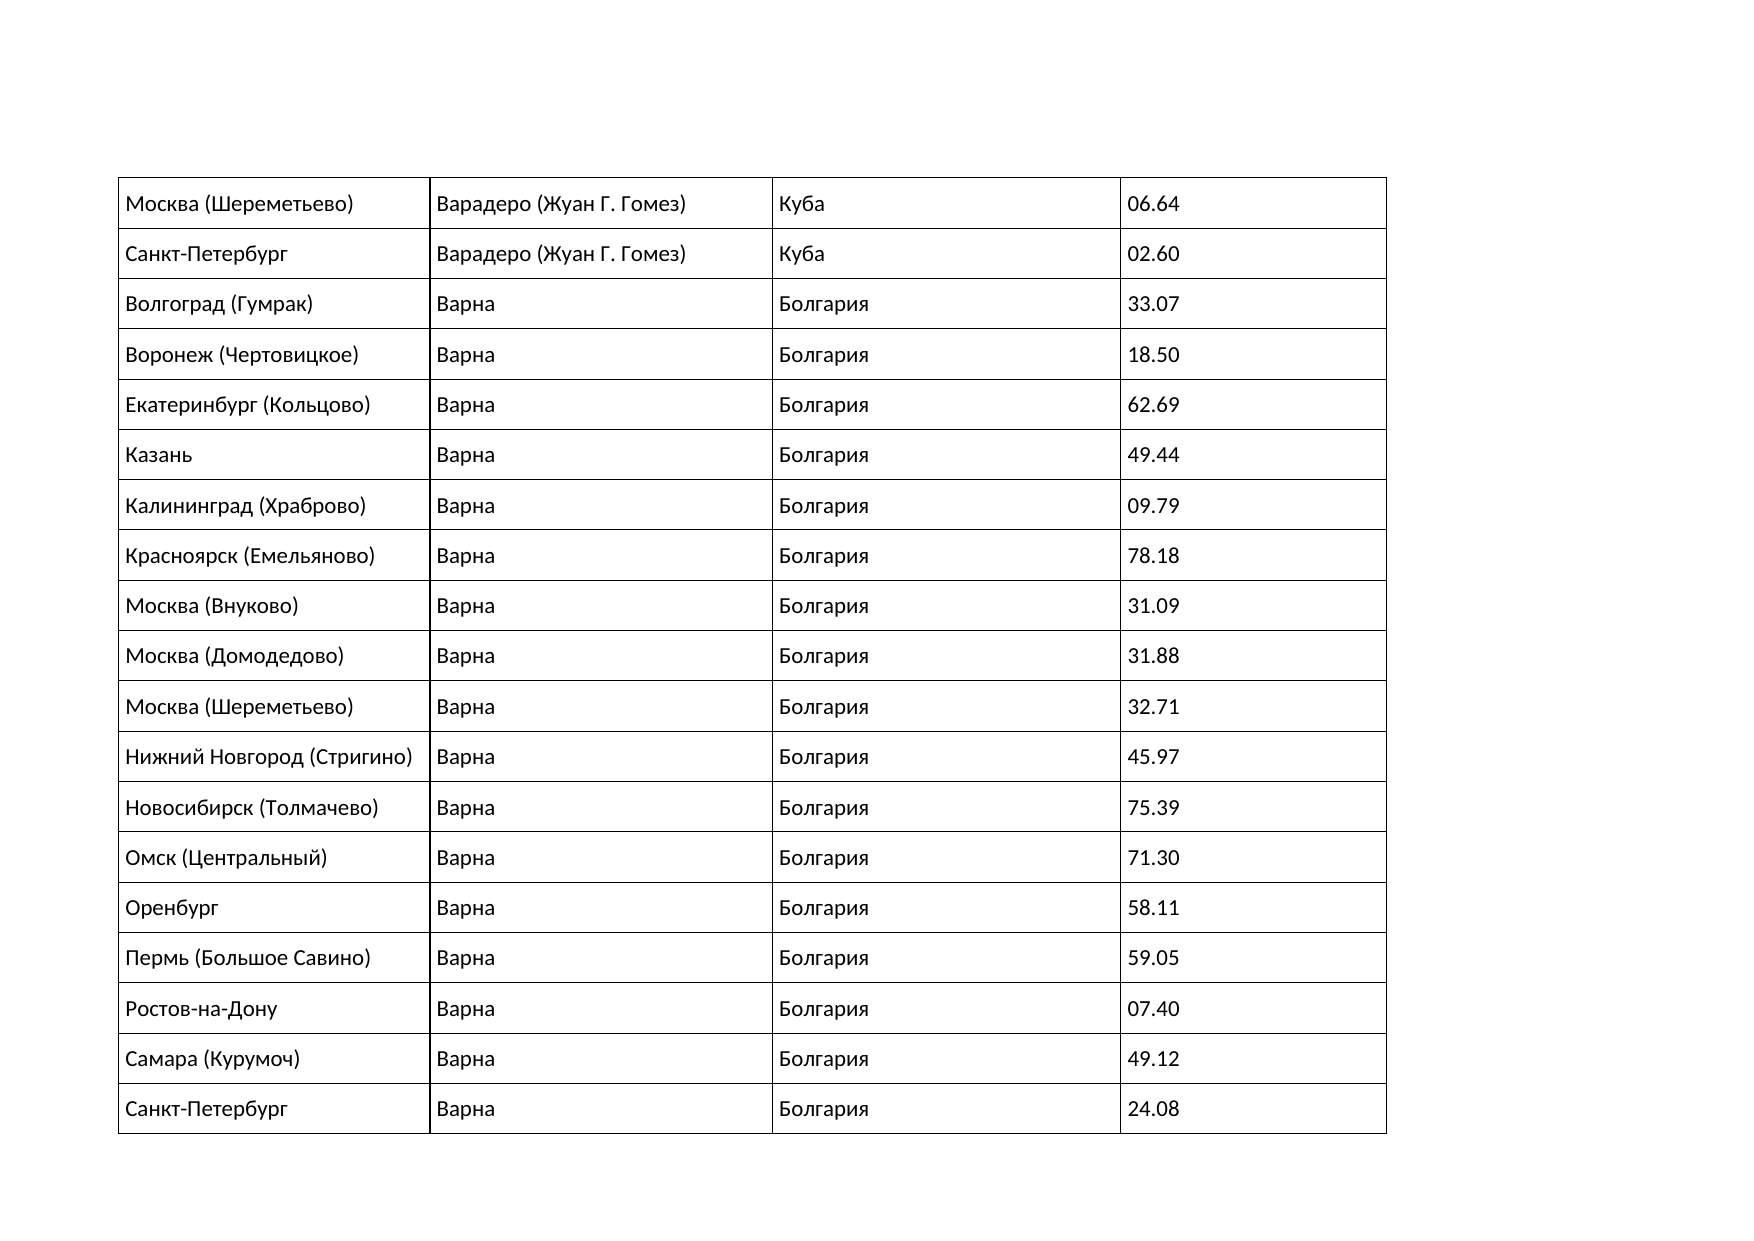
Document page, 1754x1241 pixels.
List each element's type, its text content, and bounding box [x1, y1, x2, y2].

table_cell 24.08 [1121, 1084, 1386, 1133]
table_cell 06.64 [1121, 178, 1386, 227]
table_cell 33.07 [1121, 279, 1386, 328]
table_cell Волгоград (Гумрак) [119, 279, 429, 328]
table_cell Варна [431, 279, 772, 328]
table_cell Болгария [773, 380, 1120, 429]
table_cell 31.09 [1121, 581, 1386, 630]
table_cell Болгария [773, 480, 1120, 529]
table_cell Варна [431, 430, 772, 479]
table_cell Болгария [773, 782, 1120, 831]
table_cell Пермь (Большое Савино) [119, 933, 429, 982]
table_cell Болгария [773, 1084, 1120, 1133]
table_cell Болгария [773, 832, 1120, 882]
table_cell 71.30 [1121, 832, 1386, 882]
table_cell 58.11 [1121, 883, 1386, 932]
table_cell 62.69 [1121, 380, 1386, 429]
table_cell 49.44 [1121, 430, 1386, 479]
table_cell Санкт-Петербург [119, 1084, 429, 1133]
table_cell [431, 178, 772, 227]
table_cell Казань [119, 430, 429, 479]
table_cell 02.60 [1121, 229, 1386, 278]
table_cell Варна [431, 329, 772, 378]
table_cell Болгария [773, 1034, 1120, 1083]
table_cell Варна [431, 832, 772, 882]
table_cell Варна [431, 883, 772, 932]
table_cell Оренбург [119, 883, 429, 932]
table_cell Болгария [773, 581, 1120, 630]
table_cell Болгария [773, 631, 1120, 680]
table_cell 32.71 [1121, 681, 1386, 731]
table_cell Куба [773, 229, 1120, 278]
table_cell 45.97 [1121, 732, 1386, 781]
table_cell Ростов-на-Дону [119, 983, 429, 1032]
table_cell 75.39 [1121, 782, 1386, 831]
table_cell Москва (Шереметьево) [119, 178, 429, 227]
table_cell Болгария [773, 279, 1120, 328]
table_cell Екатеринбург (Кольцово) [119, 380, 429, 429]
table_cell Варадеро (Жуан Г. Гомез) [431, 229, 772, 278]
table_cell 31.88 [1121, 631, 1386, 680]
table_cell Варна [431, 782, 772, 831]
table_cell 49.12 [1121, 1034, 1386, 1083]
table_cell Болгария [773, 732, 1120, 781]
table_cell Калининград (Храброво) [119, 480, 429, 529]
table_cell Варна [431, 983, 772, 1032]
table_cell Варна [431, 631, 772, 680]
table_cell Болгария [773, 933, 1120, 982]
table_cell Болгария [773, 430, 1120, 479]
table_cell Варна [431, 732, 772, 781]
table_cell Самара (Курумоч) [119, 1034, 429, 1083]
table_cell Санкт-Петербург [119, 229, 429, 278]
table_cell Москва (Домодедово) [119, 631, 429, 680]
table_cell Москва (Внуково) [119, 581, 429, 630]
table_cell 18.50 [1121, 329, 1386, 378]
table_cell 07.40 [1121, 983, 1386, 1032]
table_cell Варна [431, 380, 772, 429]
table_cell Болгария [773, 681, 1120, 731]
table_cell Варна [431, 1084, 772, 1133]
table_cell Новосибирск (Толмачево) [119, 782, 429, 831]
table_cell Варна [431, 480, 772, 529]
table_cell Варна [431, 681, 772, 731]
table_cell 78.18 [1121, 530, 1386, 580]
table_cell Красноярск (Емельяново) [119, 530, 429, 580]
table_cell Нижний Новгород (Стригино) [119, 732, 429, 781]
table_cell Куба [773, 178, 1120, 227]
table_cell Омск (Центральный) [119, 832, 429, 882]
table_cell Болгария [773, 983, 1120, 1032]
table_cell 59.05 [1121, 933, 1386, 982]
table_cell Варна [431, 933, 772, 982]
table_cell 09.79 [1121, 480, 1386, 529]
table_cell Варна [431, 581, 772, 630]
table_cell Воронеж (Чертовицкое) [119, 329, 429, 378]
table_cell Варна [431, 1034, 772, 1083]
table_cell Болгария [773, 329, 1120, 378]
table_cell Болгария [773, 530, 1120, 580]
table_cell Варна [431, 530, 772, 580]
table_cell Москва (Шереметьево) [119, 681, 429, 731]
table_cell Болгария [773, 883, 1120, 932]
